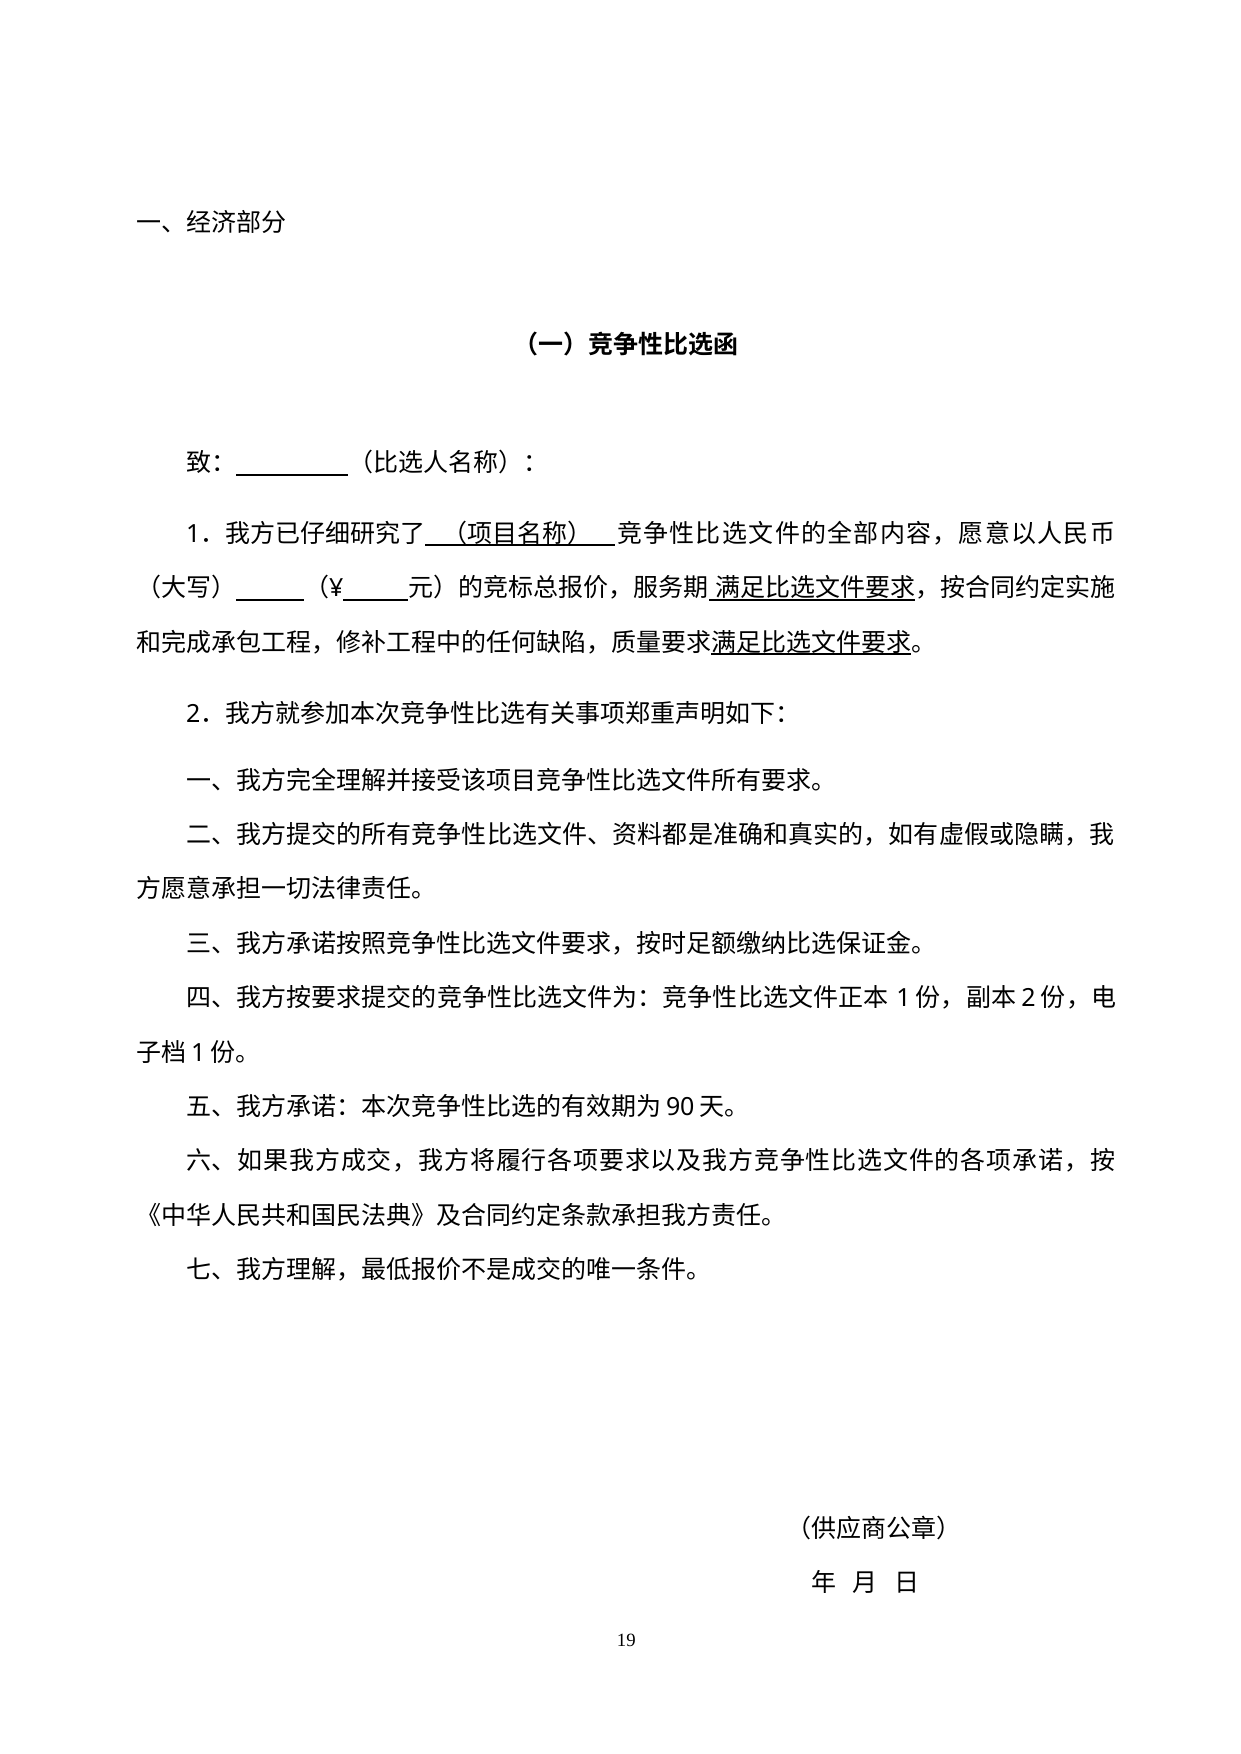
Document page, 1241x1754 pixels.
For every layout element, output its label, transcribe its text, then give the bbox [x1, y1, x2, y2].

list 我方就参加本次竞争性比选有关事项郑重声明如下： [136, 693, 1116, 729]
text 五、我方承诺：本次竞争性比选的有效期为90天。 [136, 1086, 1116, 1123]
text 三、我方承诺按照竞争性比选文件要求，按时足额缴纳比选保证金。 [136, 923, 1116, 959]
text 致： （比选人名称）： [136, 443, 1116, 479]
text 年 月 日 [136, 1562, 1116, 1599]
text 七、我方理解，最低报价不是成交的唯一条件。 [136, 1249, 1116, 1286]
text （供应商公章） [136, 1508, 1116, 1544]
text （一）竞争性比选函 [136, 325, 1116, 361]
text 二、我方提交的所有竞争性比选文件、资料都是准确和真实的，如有虚假或隐瞒，我方愿意承担一切法律责任。 [136, 814, 1116, 905]
list 我方已仔细研究了 （项目名称） 竞争性比选文件的全部内容，愿意以人民币（大写） （¥ 元）的竞标总报价，服务期 满足比选文件要求，按合同约定实施和完成承包工程，修补工程中的任何缺陷，质量要求满足比选文件要求。 [136, 513, 1116, 658]
text 一、经济部分 [136, 203, 1116, 239]
text 四、我方按要求提交的竞争性比选文件为：竞争性比选文件正本1份，副本2份，电子档1份。 [136, 978, 1116, 1068]
text 一、我方完全理解并接受该项目竞争性比选文件所有要求。 [136, 760, 1116, 796]
text 六、如果我方成交，我方将履行各项要求以及我方竞争性比选文件的各项承诺，按《中华人民共和国民法典》及合同约定条款承担我方责任。 [136, 1141, 1116, 1231]
